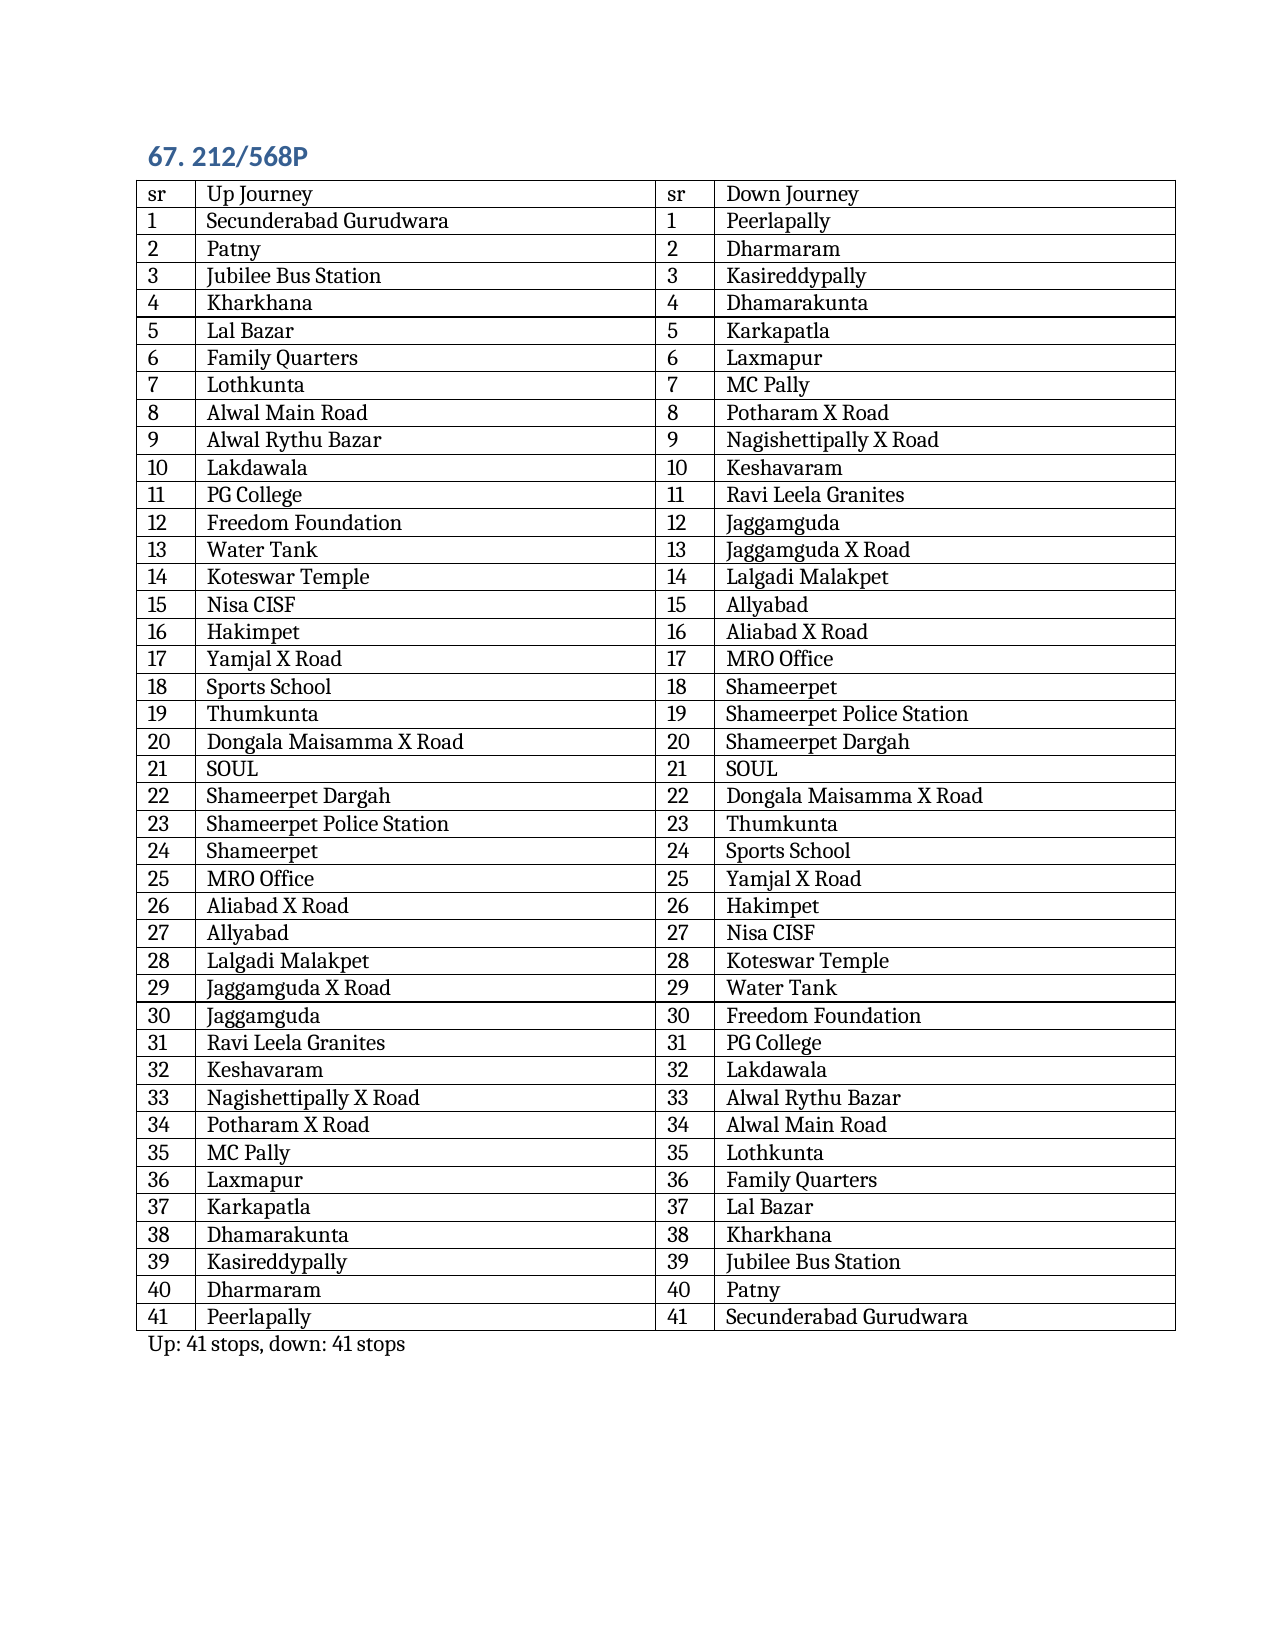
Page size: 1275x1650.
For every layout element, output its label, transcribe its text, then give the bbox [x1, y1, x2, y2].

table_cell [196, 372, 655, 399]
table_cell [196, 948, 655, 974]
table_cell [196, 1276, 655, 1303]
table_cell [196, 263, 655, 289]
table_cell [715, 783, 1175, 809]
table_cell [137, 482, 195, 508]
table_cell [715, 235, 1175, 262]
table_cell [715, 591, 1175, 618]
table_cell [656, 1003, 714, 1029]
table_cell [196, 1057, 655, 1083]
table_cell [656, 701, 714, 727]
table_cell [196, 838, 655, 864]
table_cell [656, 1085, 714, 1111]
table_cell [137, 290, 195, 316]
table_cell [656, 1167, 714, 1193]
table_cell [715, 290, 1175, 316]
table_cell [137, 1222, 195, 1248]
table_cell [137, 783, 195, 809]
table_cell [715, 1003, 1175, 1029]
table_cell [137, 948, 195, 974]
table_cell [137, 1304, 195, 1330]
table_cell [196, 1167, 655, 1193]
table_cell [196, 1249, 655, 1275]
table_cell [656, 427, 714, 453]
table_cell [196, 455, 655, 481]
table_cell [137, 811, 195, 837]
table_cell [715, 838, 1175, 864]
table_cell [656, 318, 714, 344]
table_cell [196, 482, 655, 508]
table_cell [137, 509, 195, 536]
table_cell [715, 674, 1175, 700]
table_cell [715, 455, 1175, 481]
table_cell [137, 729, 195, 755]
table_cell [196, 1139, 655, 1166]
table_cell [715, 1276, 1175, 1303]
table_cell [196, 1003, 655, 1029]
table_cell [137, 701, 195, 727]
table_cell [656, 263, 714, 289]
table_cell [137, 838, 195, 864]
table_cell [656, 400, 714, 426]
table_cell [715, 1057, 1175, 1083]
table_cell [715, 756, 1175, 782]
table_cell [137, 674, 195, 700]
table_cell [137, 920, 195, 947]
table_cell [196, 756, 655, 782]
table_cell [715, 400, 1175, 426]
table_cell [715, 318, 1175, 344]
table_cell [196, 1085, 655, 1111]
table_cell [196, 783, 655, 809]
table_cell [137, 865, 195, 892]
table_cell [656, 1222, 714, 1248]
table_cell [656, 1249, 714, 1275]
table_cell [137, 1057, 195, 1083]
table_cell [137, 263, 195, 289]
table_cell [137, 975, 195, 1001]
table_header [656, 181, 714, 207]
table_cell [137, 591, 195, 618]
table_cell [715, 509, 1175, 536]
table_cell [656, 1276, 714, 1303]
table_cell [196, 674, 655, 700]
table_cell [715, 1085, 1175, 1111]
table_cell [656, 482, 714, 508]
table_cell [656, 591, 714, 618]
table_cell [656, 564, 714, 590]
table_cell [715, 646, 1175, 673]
subtitle 67. 212/568P [148, 138, 1186, 174]
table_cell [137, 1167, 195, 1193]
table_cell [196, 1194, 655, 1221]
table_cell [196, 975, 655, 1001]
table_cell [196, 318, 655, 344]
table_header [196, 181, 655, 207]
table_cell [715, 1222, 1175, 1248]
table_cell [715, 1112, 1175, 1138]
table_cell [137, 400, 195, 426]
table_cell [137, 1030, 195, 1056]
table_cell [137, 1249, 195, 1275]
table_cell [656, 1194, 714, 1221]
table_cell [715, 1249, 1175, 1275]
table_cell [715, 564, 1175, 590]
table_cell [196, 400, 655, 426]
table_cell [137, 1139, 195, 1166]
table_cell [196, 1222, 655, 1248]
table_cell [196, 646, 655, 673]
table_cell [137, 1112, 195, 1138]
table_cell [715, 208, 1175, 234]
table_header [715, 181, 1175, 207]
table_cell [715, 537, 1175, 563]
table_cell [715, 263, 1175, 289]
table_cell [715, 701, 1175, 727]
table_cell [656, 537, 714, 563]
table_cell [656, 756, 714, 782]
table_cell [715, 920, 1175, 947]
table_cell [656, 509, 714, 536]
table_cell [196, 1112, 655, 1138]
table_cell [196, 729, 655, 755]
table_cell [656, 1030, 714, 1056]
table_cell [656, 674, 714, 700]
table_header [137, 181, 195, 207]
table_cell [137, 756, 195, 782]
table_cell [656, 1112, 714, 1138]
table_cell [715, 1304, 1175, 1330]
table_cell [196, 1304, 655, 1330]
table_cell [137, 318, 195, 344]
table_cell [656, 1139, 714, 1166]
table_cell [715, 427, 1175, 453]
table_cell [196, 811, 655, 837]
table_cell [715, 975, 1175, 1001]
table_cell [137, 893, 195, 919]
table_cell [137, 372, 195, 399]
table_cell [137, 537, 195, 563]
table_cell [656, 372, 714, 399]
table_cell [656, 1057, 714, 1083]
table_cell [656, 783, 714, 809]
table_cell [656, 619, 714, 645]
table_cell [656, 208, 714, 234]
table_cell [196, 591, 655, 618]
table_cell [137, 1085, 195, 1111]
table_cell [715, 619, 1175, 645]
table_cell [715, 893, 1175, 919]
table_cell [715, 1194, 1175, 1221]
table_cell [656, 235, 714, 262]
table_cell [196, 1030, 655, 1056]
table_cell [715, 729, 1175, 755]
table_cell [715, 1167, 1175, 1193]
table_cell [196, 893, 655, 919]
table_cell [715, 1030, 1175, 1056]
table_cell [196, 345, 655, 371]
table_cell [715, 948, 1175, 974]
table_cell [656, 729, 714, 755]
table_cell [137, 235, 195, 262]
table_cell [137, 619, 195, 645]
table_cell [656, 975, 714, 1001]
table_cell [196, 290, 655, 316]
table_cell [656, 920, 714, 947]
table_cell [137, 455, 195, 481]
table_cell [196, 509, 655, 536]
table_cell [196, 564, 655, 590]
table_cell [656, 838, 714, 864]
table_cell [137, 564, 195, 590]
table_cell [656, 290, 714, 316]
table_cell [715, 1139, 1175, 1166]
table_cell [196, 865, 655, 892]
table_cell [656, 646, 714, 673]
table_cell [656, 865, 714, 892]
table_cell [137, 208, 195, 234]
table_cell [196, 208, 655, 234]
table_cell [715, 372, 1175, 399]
text Up: 41 stops, down: 41 stops [148, 1331, 1186, 1357]
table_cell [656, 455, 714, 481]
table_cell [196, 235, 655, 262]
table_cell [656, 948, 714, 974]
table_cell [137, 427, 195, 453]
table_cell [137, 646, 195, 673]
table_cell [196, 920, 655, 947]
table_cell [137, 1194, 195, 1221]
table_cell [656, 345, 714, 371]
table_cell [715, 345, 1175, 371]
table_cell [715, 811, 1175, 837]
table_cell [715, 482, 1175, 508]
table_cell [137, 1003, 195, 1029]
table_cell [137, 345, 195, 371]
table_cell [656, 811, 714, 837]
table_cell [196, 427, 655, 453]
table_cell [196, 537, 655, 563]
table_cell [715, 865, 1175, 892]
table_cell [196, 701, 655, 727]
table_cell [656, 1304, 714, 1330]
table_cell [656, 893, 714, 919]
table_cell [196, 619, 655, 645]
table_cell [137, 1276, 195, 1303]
